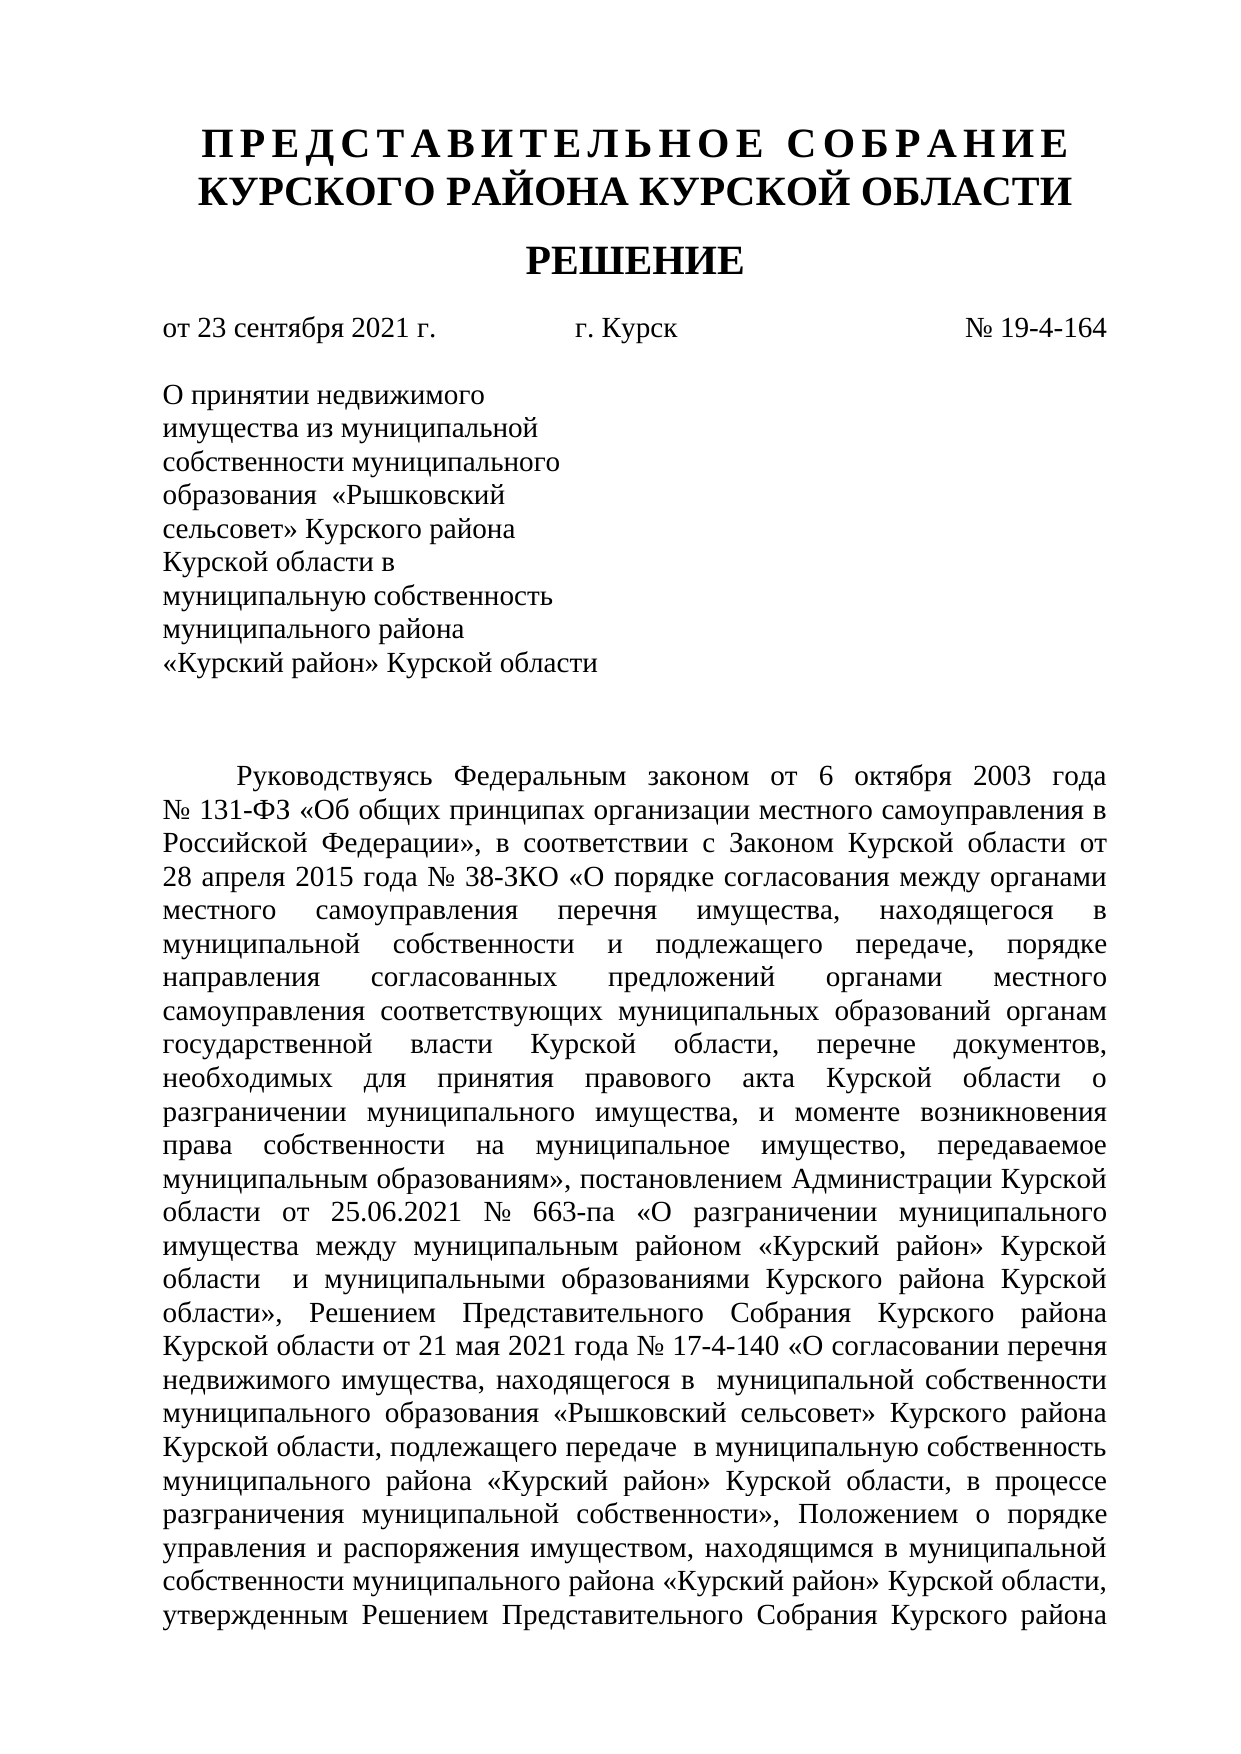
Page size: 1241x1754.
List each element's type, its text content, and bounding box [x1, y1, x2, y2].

text О принятии недвижимого имущества из муниципальной собственности муниципального образования «Рышковский сельсовет» Курского района Курской области в муниципальную собственность муниципального района [162, 377, 606, 645]
text КУРСКОГО РАЙОНА КУРСКОЙ ОБЛАСТИ [162, 166, 1108, 214]
text от 23 сентября 2021 г. г. Курск № 19-4-164 [162, 310, 1108, 343]
text ПРЕДСТАВИТЕЛЬНОЕ СОБРАНИЕ [162, 118, 1108, 166]
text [162, 758, 1108, 1630]
text РЕШЕНИЕ [162, 236, 1108, 283]
text «Курский район» Курской области [162, 645, 606, 679]
